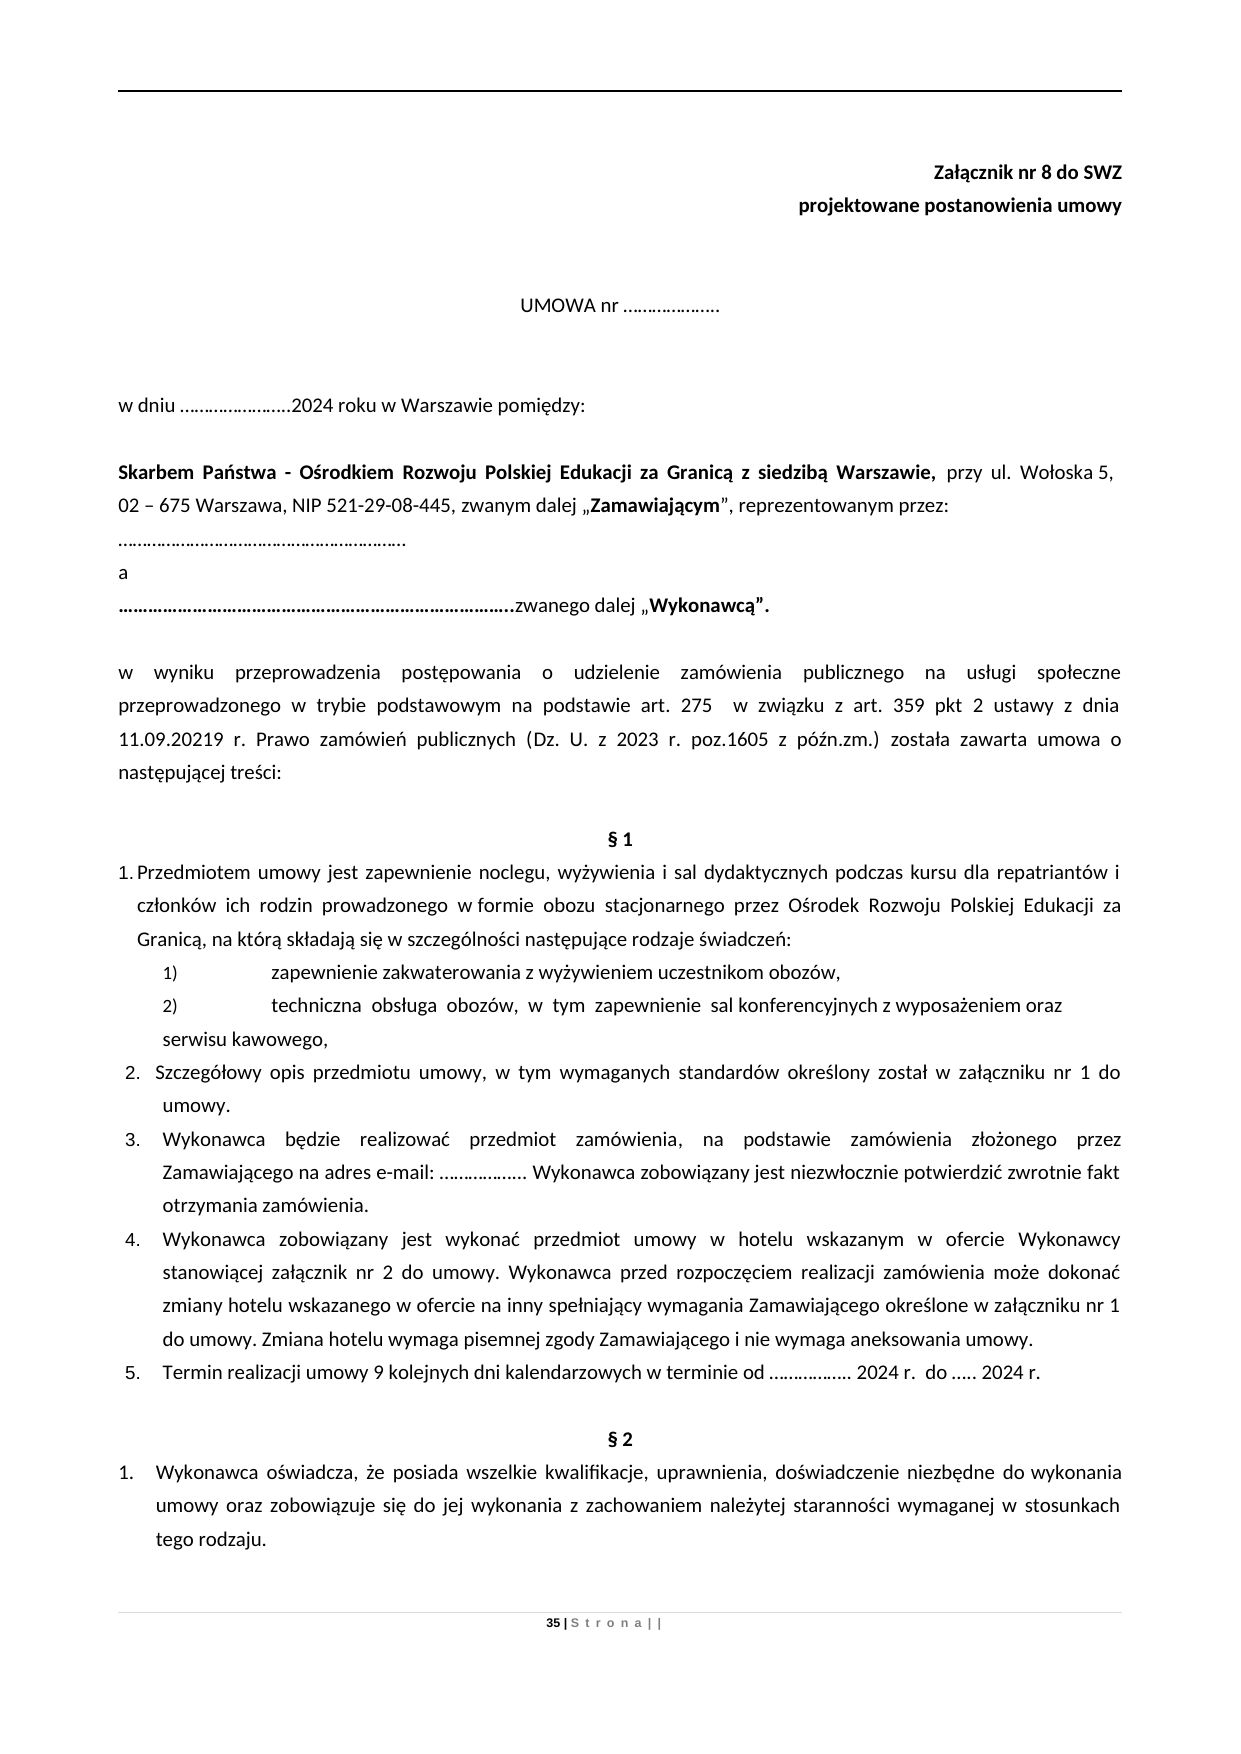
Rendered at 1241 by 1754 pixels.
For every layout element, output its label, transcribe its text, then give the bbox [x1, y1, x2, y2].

text a [118, 551, 1122, 585]
text § 2 [118, 1418, 1122, 1451]
list zapewnienie zakwaterowania z wyżywieniem uczestnikom obozów, [162, 951, 1122, 985]
text Załącznik nr 8 do SWZ [118, 151, 1122, 185]
text w dniu …………………..2024 roku w Warszawie pomiędzy: [118, 385, 1122, 418]
list Termin realizacji umowy 9 kolejnych dni kalendarzowych w terminie od …………….. 2024 r. do ….. 2024 r. [125, 1351, 1122, 1385]
list Przedmiotem umowy jest zapewnienie noclegu, wyżywienia i sal dydaktycznych podczas kursu dla repatriantów i członków ich rodzin prowadzonego w formie obozu stacjonarnego przez Ośrodek Rozwoju Polskiej Edukacji za Granicą, na którą składają się w szczególności następujące rodzaje świadczeń: [118, 851, 1122, 951]
text ……………………………………………………………………..zwanego dalej „Wykonawcą”. [118, 585, 1122, 618]
text UMOWA nr ……………….. [118, 285, 1122, 318]
text projektowane postanowienia umowy [118, 185, 1122, 218]
list Szczegółowy opis przedmiotu umowy, w tym wymaganych standardów określony został w załączniku nr 1 do umowy. [125, 1051, 1122, 1118]
text § 1 [118, 818, 1122, 851]
list Wykonawca zobowiązany jest wykonać przedmiot umowy w hotelu wskazanym w ofercie Wykonawcy stanowiącej załącznik nr 2 do umowy. Wykonawca przed rozpoczęciem realizacji zamówienia może dokonać zmiany hotelu wskazanego w ofercie na inny spełniający wymagania Zamawiającego określone w załączniku nr 1 do umowy. Zmiana hotelu wymaga pisemnej zgody Zamawiającego i nie wymaga aneksowania umowy. [125, 1218, 1122, 1351]
list Wykonawca będzie realizować przedmiot zamówienia, na podstawie zamówienia złożonego przez Zamawiającego na adres e-mail: ……………... Wykonawca zobowiązany jest niezwłocznie potwierdzić zwrotnie fakt otrzymania zamówienia. [125, 1118, 1122, 1218]
text Skarbem Państwa - Ośrodkiem Rozwoju Polskiej Edukacji za Granicą z siedzibą Warszawie, przy ul. Wołoska 5, 02 – 675 Warszawa, NIP 521-29-08-445, zwanym dalej „Zamawiającym”, reprezentowanym przez: [118, 451, 1122, 518]
text …………………………………………………… [118, 518, 1122, 551]
list Wykonawca oświadcza, że posiada wszelkie kwalifikacje, uprawnienia, doświadczenie niezbędne do wykonania umowy oraz zobowiązuje się do jej wykonania z zachowaniem należytej staranności wymaganej w stosunkach tego rodzaju. [118, 1451, 1122, 1551]
list techniczna obsługa obozów, w tym zapewnienie sal konferencyjnych z wyposażeniem oraz serwisu kawowego, [162, 985, 1122, 1051]
text w wyniku przeprowadzenia postępowania o udzielenie zamówienia publicznego na usługi społeczne przeprowadzonego w trybie podstawowym na podstawie art. 275 w związku z art. 359 pkt 2 ustawy z dnia 11.09.20219 r. Prawo zamówień publicznych (Dz. U. z 2023 r. poz.1605 z późn.zm.) została zawarta umowa o następującej treści: [118, 651, 1122, 785]
